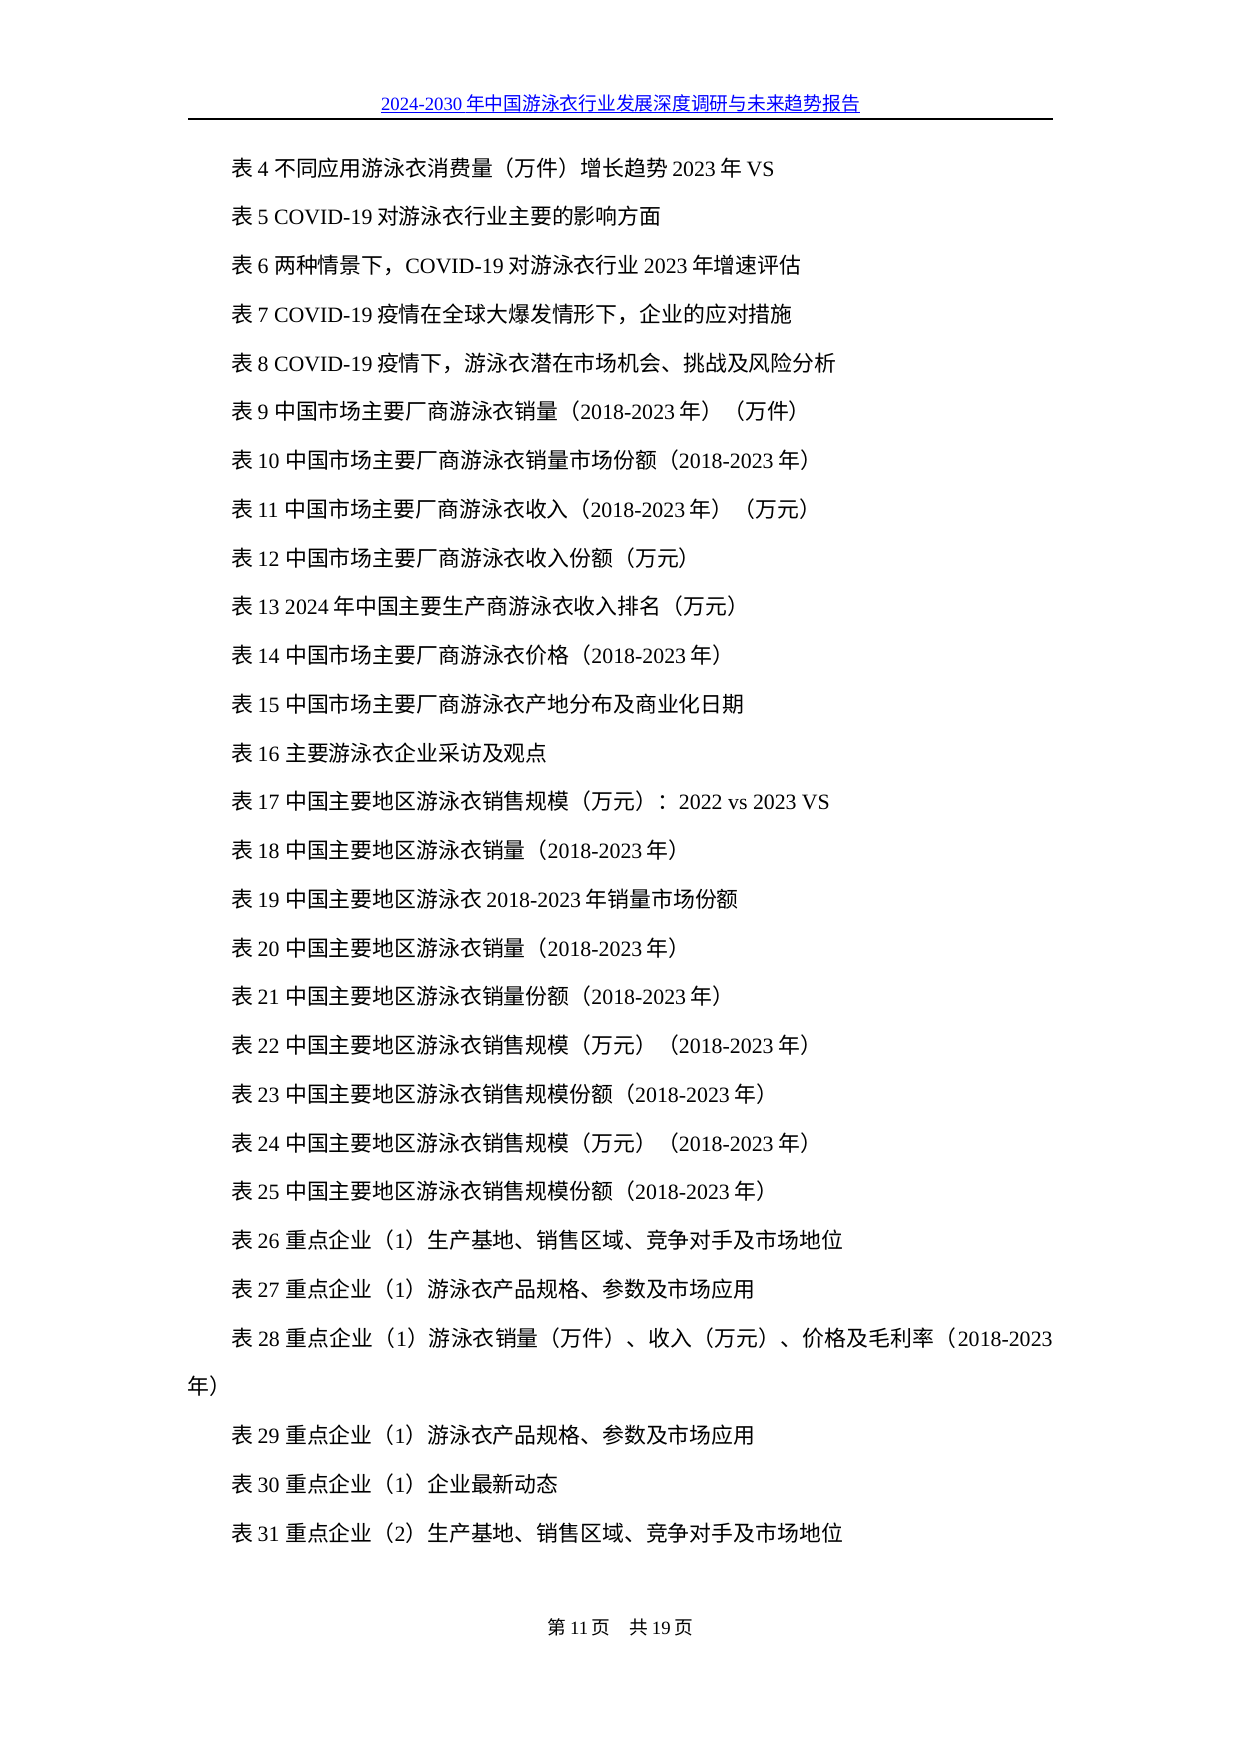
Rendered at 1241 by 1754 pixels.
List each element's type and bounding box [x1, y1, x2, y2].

text [187, 150, 1053, 1548]
